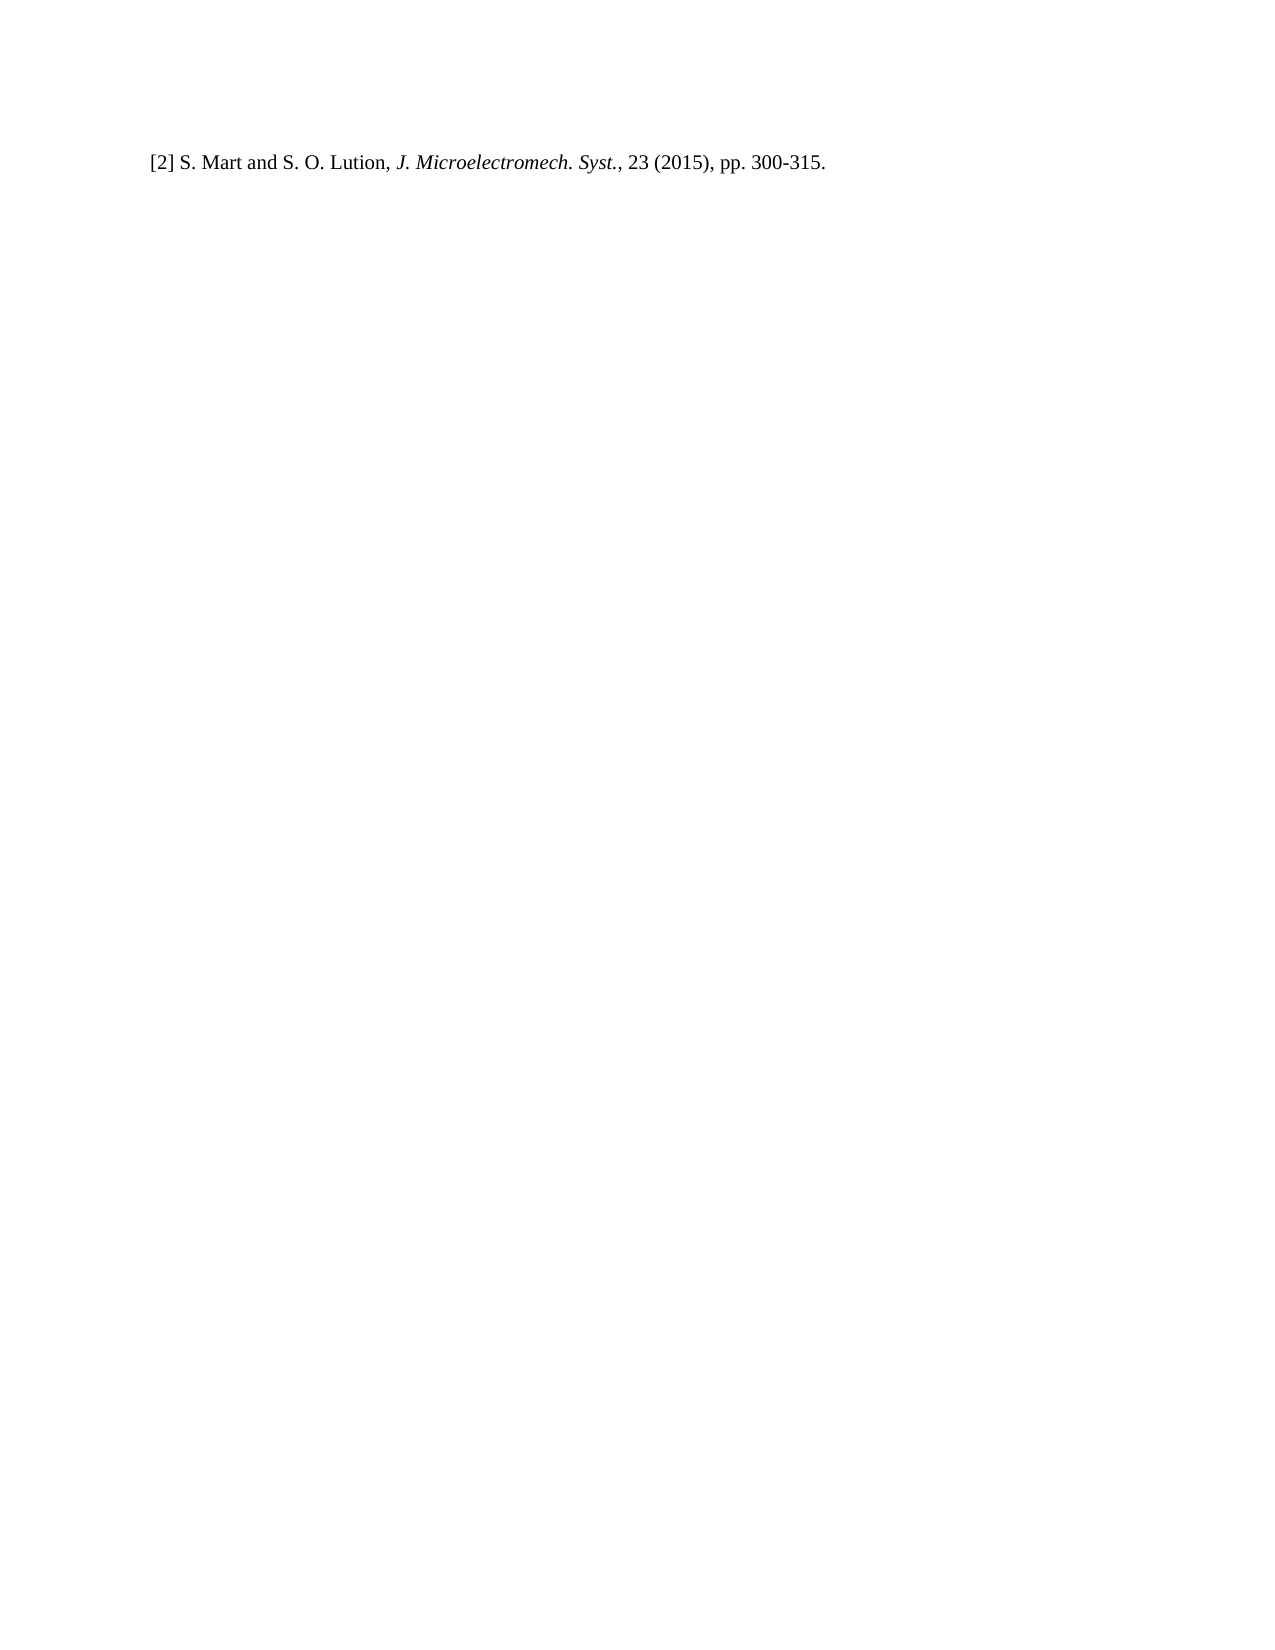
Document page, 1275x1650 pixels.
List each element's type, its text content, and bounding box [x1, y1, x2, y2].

text [2] S. Mart and S. O. Lution, J. Microelectromech. Syst., 23 (2015), pp. 300-315. [150, 150, 1125, 174]
